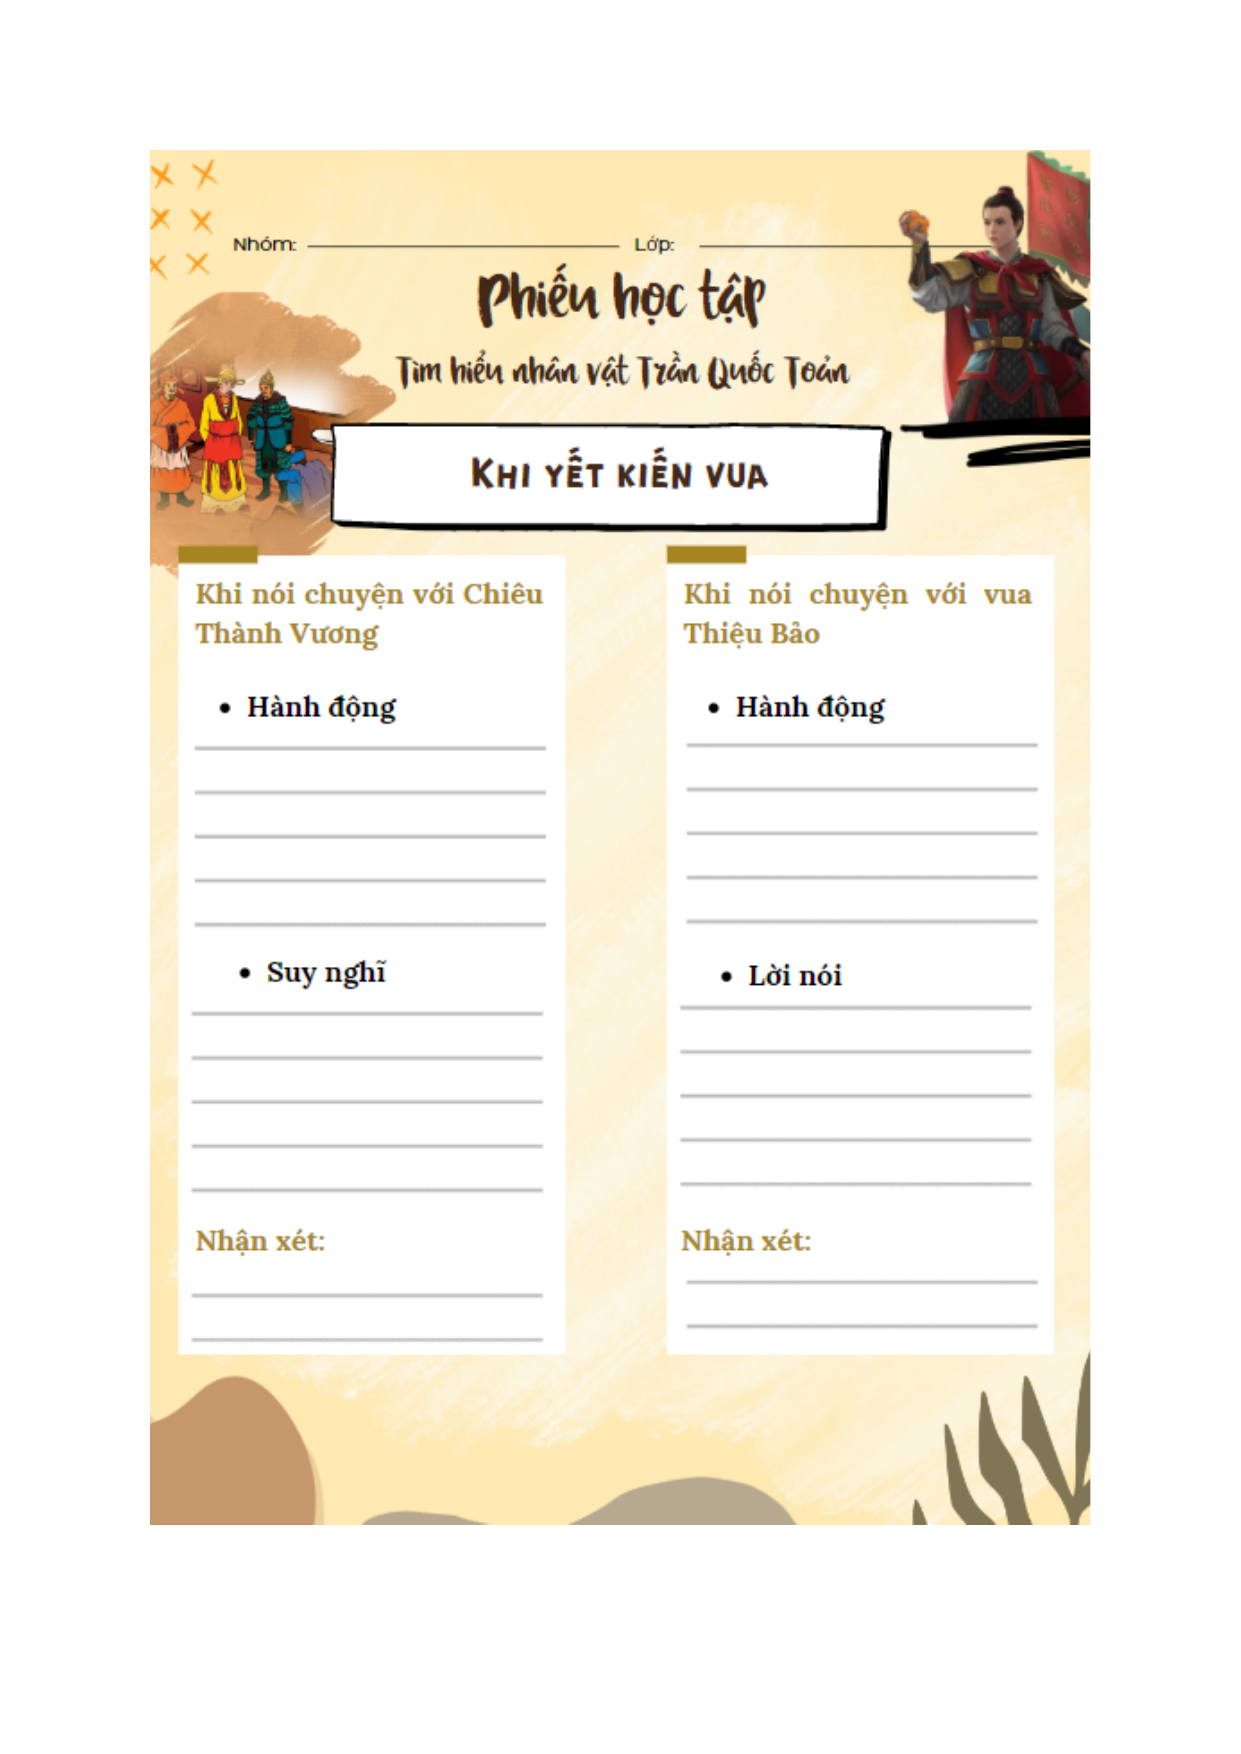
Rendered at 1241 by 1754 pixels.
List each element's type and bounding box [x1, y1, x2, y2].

picture [150, 150, 1091, 1525]
